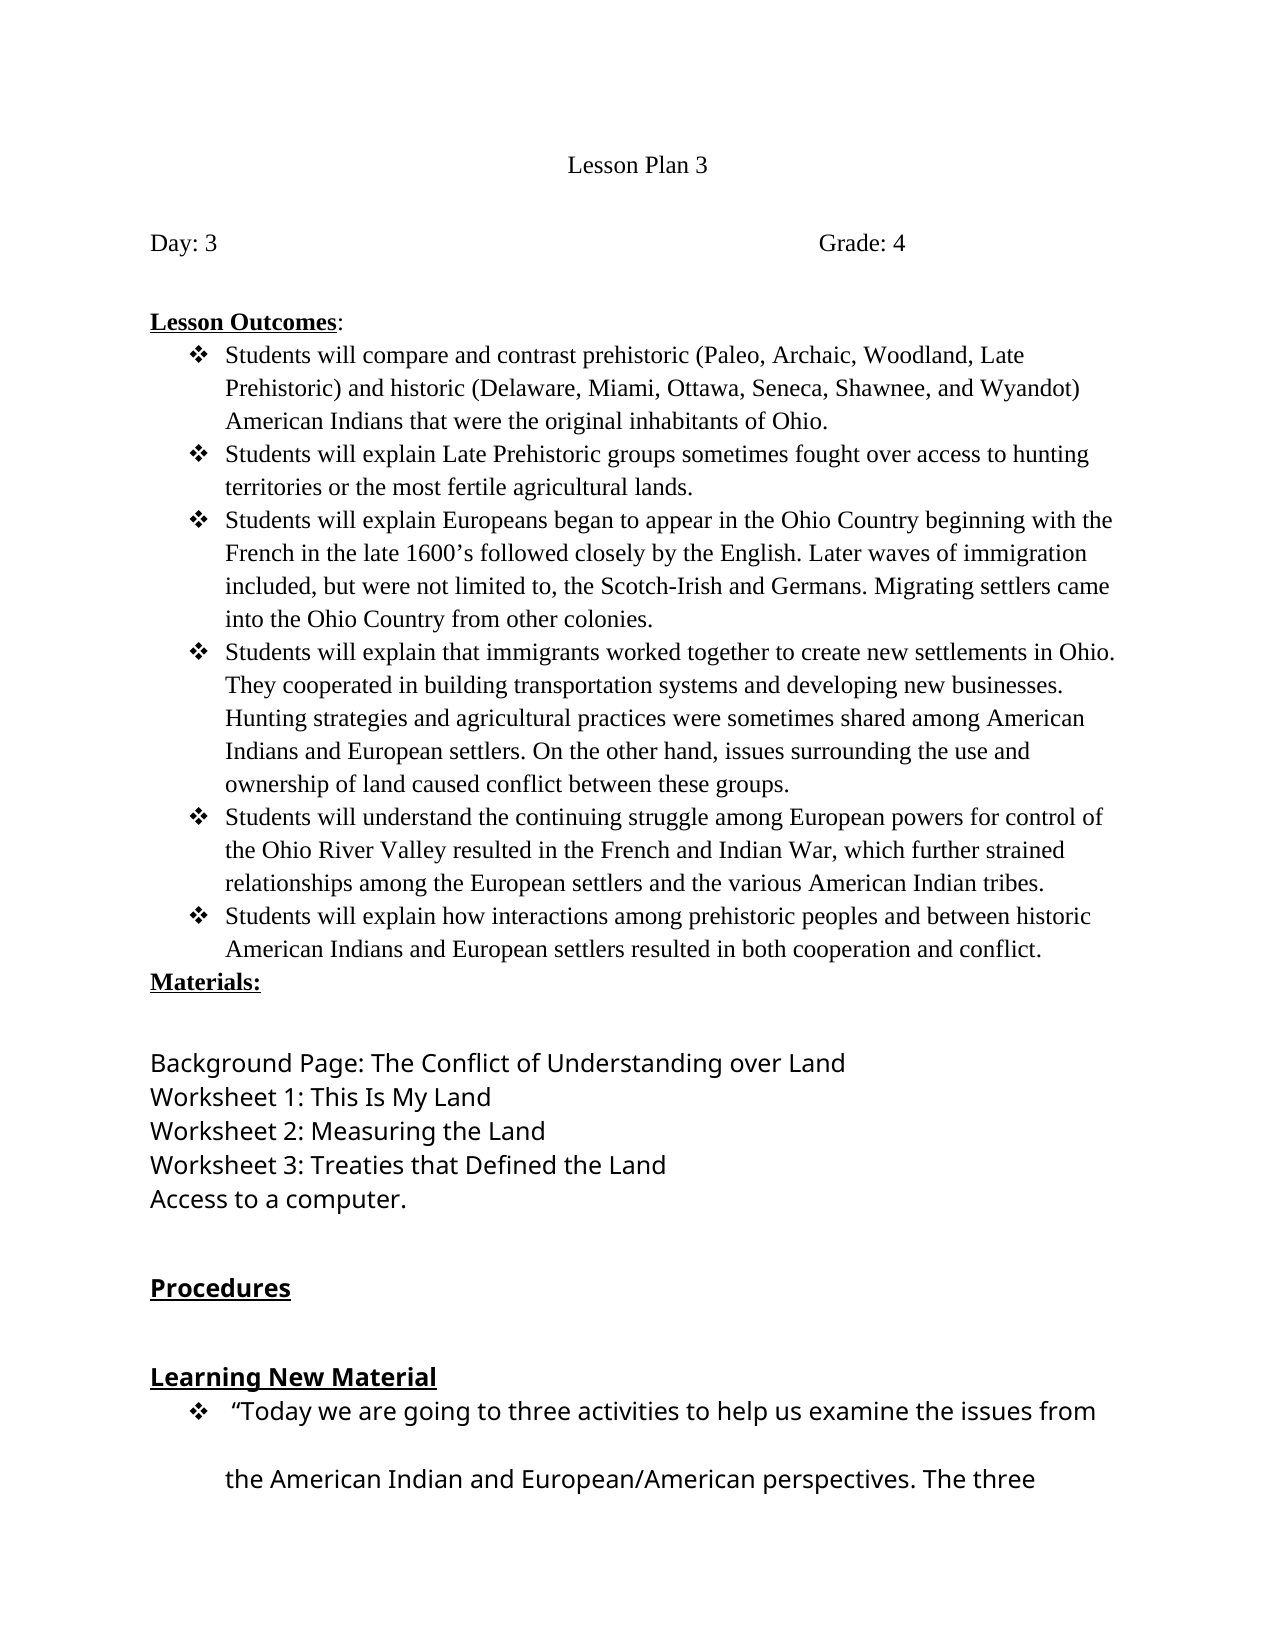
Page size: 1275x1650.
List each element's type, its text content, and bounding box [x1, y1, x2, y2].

text Background Page: The Conflict of Understanding over Land [150, 1045, 1125, 1079]
list Students will understand the continuing struggle among European powers for control of the Ohio River Valley resulted in the French and Indian War, which further strained relationships among the European settlers and the various American Indian tribes. [187, 802, 1125, 897]
text Learning New Material [150, 1359, 1125, 1394]
text Access to a computer. [150, 1182, 1125, 1216]
text Worksheet 1: This Is My Land [150, 1079, 1125, 1113]
text Day: 3 Grade: 4 [150, 228, 1125, 257]
list Students will explain Europeans began to appear in the Ohio Country beginning with the French in the late 1600’s followed closely by the English. Later waves of immigration included, but were not limited to, the Scotch-Irish and Germans. Migrating settlers came into the Ohio Country from other colonies. [187, 505, 1125, 633]
list Students will compare and contrast prehistoric (Paleo, Archaic, Woodland, Late Prehistoric) and historic (Delaware, Miami, Ottawa, Seneca, Shawnee, and Wyandot) American Indians that were the original inhabitants of Ohio. [187, 340, 1125, 434]
list Students will explain Late Prehistoric groups sometimes fought over access to hunting territories or the most fertile agricultural lands. [187, 439, 1125, 501]
text Lesson Outcomes: [150, 307, 1125, 335]
text Worksheet 2: Measuring the Land [150, 1113, 1125, 1148]
text Procedures [150, 1271, 1125, 1305]
text Materials: [150, 967, 1125, 996]
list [187, 1394, 1125, 1496]
list Students will explain that immigrants worked together to create new settlements in Ohio. They cooperated in building transportation systems and developing new businesses. Hunting strategies and agricultural practices were sometimes shared among American Indians and European settlers. On the other hand, issues surrounding the use and ownership of land caused conflict between these groups. [187, 637, 1125, 798]
list Students will explain how interactions among prehistoric peoples and between historic American Indians and European settlers resulted in both cooperation and conflict. [187, 901, 1125, 963]
text Worksheet 3: Treaties that Defined the Land [150, 1148, 1125, 1182]
text Lesson Plan 3 [150, 150, 1125, 179]
